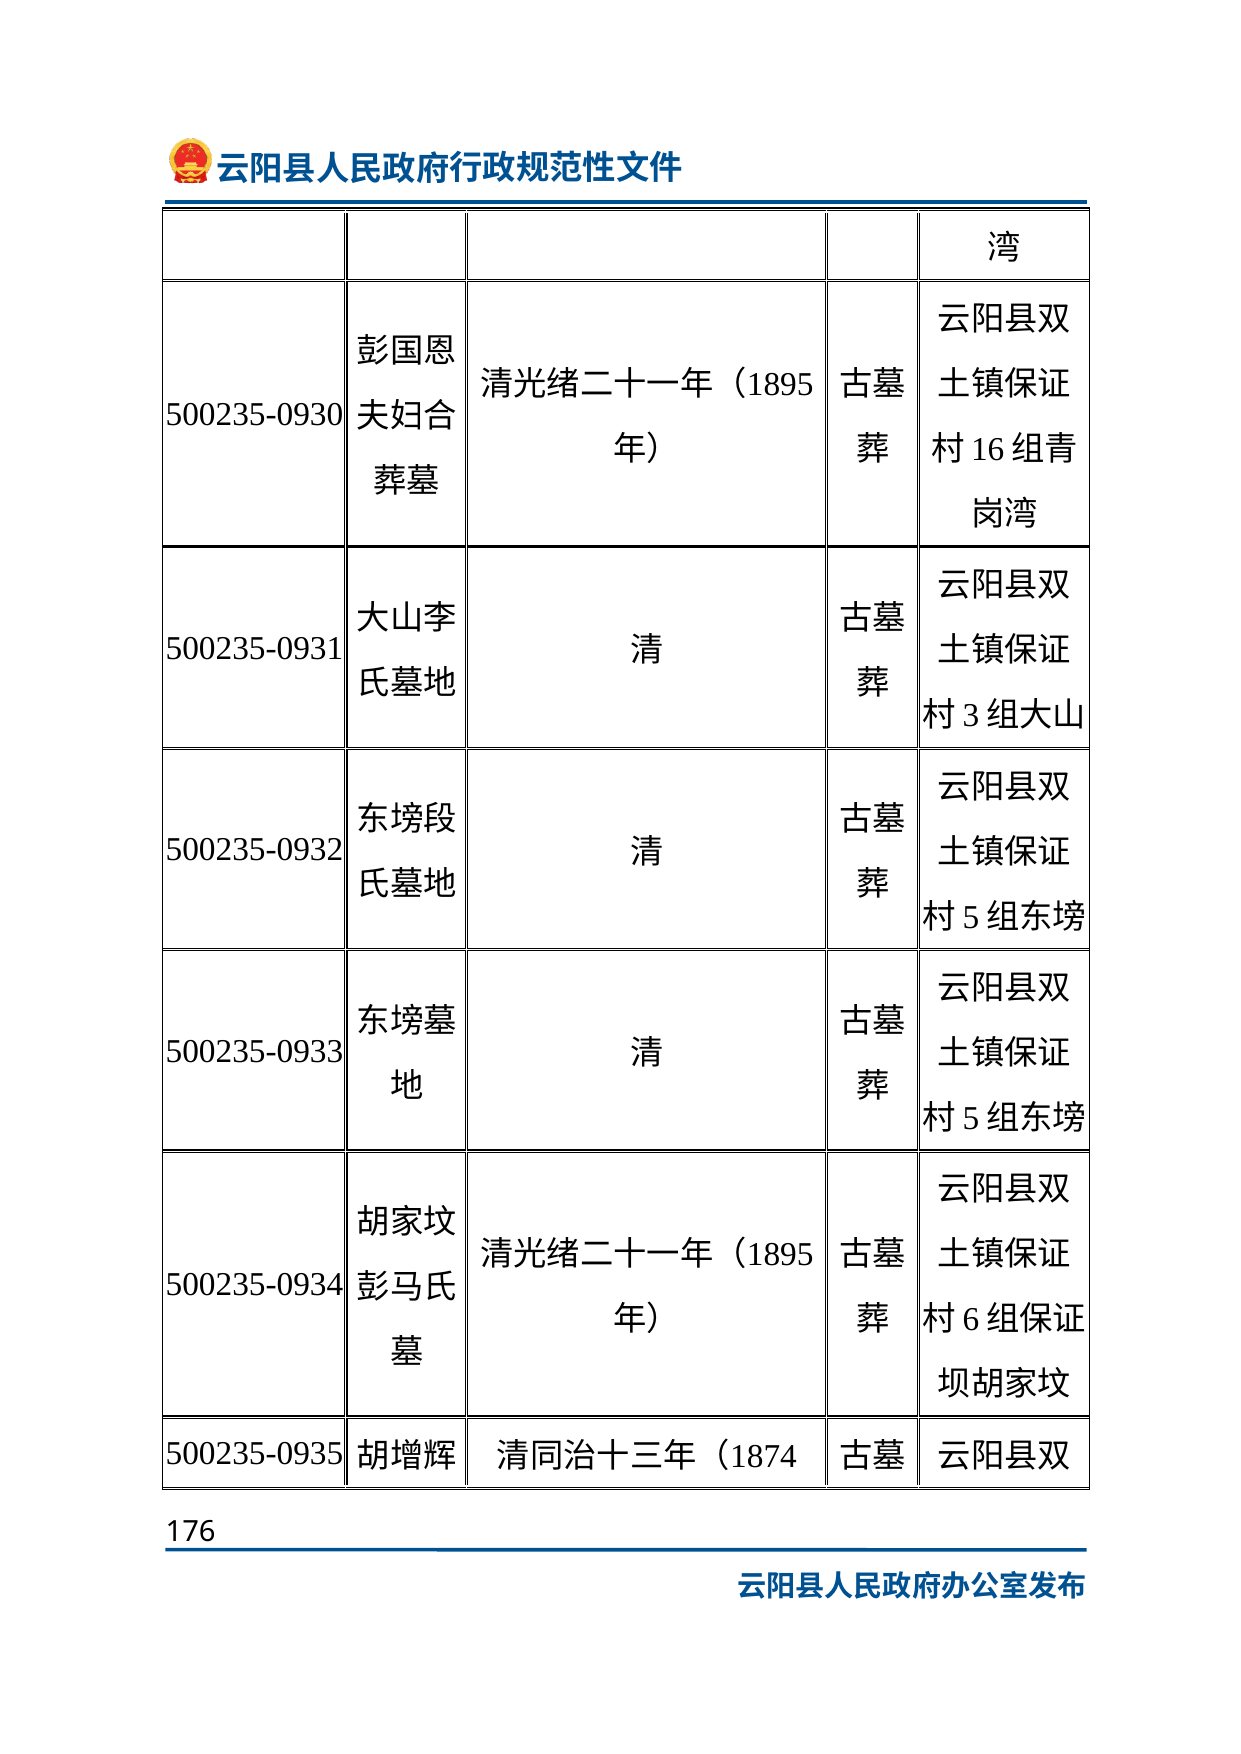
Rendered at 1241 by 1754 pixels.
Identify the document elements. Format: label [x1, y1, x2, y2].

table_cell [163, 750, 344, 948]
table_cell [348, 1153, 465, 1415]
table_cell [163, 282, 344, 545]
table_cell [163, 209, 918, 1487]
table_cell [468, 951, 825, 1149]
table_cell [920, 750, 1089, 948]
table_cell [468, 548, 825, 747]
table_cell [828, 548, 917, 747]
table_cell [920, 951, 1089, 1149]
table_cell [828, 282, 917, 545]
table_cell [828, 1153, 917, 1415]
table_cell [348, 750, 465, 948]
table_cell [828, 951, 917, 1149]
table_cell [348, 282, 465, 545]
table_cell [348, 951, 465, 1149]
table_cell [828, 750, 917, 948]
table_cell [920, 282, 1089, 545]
picture [165, 136, 216, 187]
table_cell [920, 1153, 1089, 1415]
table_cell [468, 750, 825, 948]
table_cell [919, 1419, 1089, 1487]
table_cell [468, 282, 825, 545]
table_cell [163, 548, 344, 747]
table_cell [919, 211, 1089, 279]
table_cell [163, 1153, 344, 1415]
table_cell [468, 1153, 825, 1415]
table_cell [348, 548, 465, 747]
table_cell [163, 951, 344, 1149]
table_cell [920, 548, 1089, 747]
